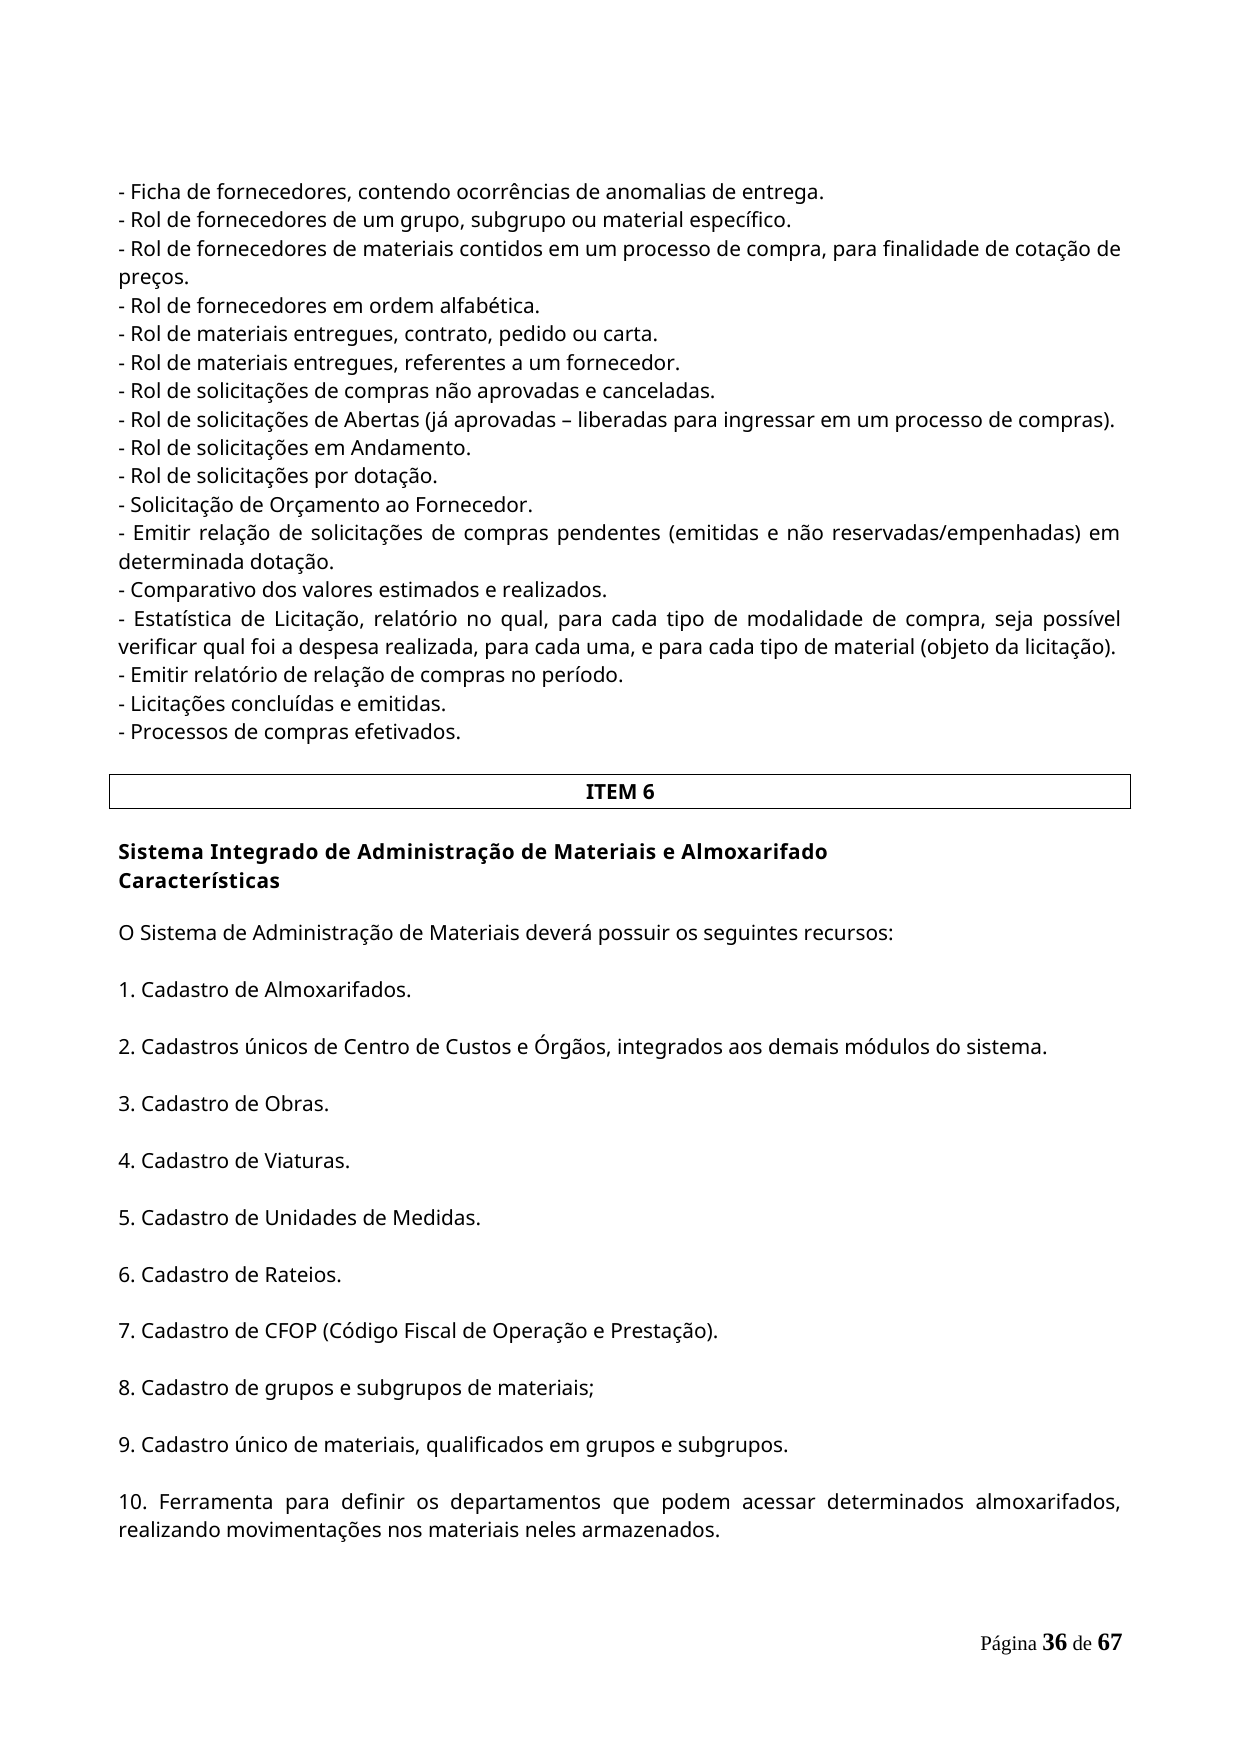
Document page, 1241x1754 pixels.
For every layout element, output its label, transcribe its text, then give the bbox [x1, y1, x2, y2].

text - Rol de fornecedores de um grupo, subgrupo ou material específico. [118, 206, 1122, 234]
text 7. Cadastro de CFOP (Código Fiscal de Operação e Prestação). [118, 1317, 1122, 1345]
title Sistema Integrado de Administração de Materiais e Almoxarifado [118, 837, 1122, 866]
text - Emitir relação de solicitações de compras pendentes (emitidas e não reservadas/empenhadas) em determinada dotação. [118, 518, 1122, 575]
text 10. Ferramenta para definir os departamentos que podem acessar determinados almoxarifados, realizando movimentações nos materiais neles armazenados. [118, 1487, 1122, 1544]
text - Ficha de fornecedores, contendo ocorrências de anomalias de entrega. [118, 177, 1122, 206]
text 8. Cadastro de grupos e subgrupos de materiais; [118, 1373, 1122, 1402]
text - Rol de solicitações de Abertas (já aprovadas – liberadas para ingressar em um processo de compras). [118, 405, 1122, 433]
text 9. Cadastro único de materiais, qualificados em grupos e subgrupos. [118, 1430, 1122, 1459]
text 6. Cadastro de Rateios. [118, 1260, 1122, 1288]
text O Sistema de Administração de Materiais deverá possuir os seguintes recursos: [118, 918, 1122, 947]
text - Rol de fornecedores de materiais contidos em um processo de compra, para finalidade de cotação de preços. [118, 234, 1122, 291]
text - Comparativo dos valores estimados e realizados. [118, 575, 1122, 604]
text 4. Cadastro de Viaturas. [118, 1146, 1122, 1174]
text - Emitir relatório de relação de compras no período. [118, 661, 1122, 689]
text - Rol de materiais entregues, contrato, pedido ou carta. [118, 319, 1122, 348]
title Características [118, 866, 1122, 894]
text - Rol de solicitações em Andamento. [118, 433, 1122, 462]
text - Rol de solicitações de compras não aprovadas e canceladas. [118, 376, 1122, 405]
text - Processos de compras efetivados. [118, 717, 1122, 746]
text 5. Cadastro de Unidades de Medidas. [118, 1203, 1122, 1231]
text ITEM 6 [110, 775, 1130, 808]
text - Licitações concluídas e emitidas. [118, 689, 1122, 717]
text - Estatística de Licitação, relatório no qual, para cada tipo de modalidade de compra, seja possível verificar qual foi a despesa realizada, para cada uma, e para cada tipo de material (objeto da licitação). [118, 604, 1122, 661]
text 3. Cadastro de Obras. [118, 1089, 1122, 1117]
text 1. Cadastro de Almoxarifados. [118, 975, 1122, 1004]
text 2. Cadastros únicos de Centro de Custos e Órgãos, integrados aos demais módulos do sistema. [118, 1032, 1122, 1061]
text - Rol de solicitações por dotação. [118, 462, 1122, 490]
text - Solicitação de Orçamento ao Fornecedor. [118, 490, 1122, 518]
text - Rol de fornecedores em ordem alfabética. [118, 291, 1122, 319]
text - Rol de materiais entregues, referentes a um fornecedor. [118, 348, 1122, 376]
